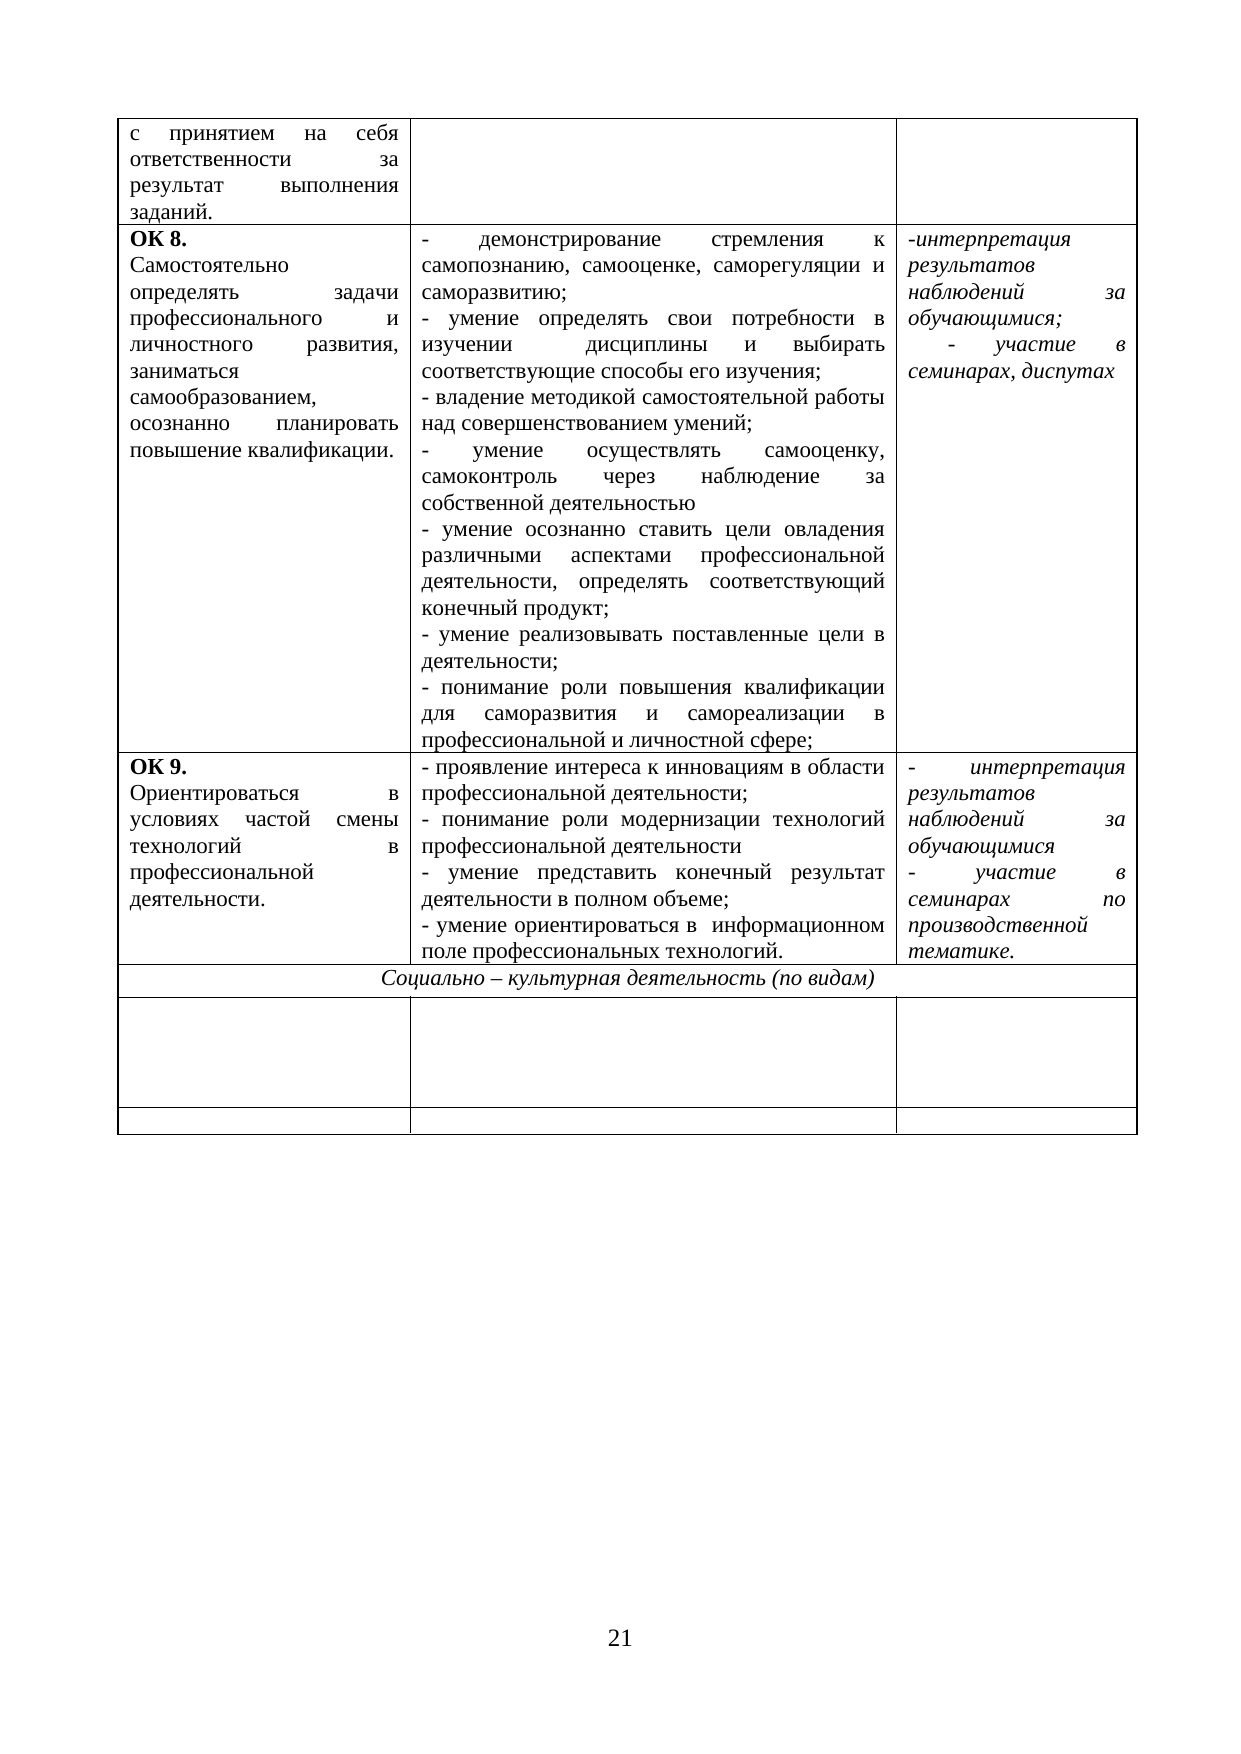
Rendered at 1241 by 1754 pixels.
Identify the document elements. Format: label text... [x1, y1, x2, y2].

table_cell - проявление интереса к инновациям в области профессиональной деятельности; - понимание роли модернизации технологий профессиональной деятельности - умение представить конечный результат деятельности в полном объеме; - умение ориентироваться в информационном поле профессиональных технологий. [411, 753, 896, 964]
table_cell ОК 9. Ориентироваться в условиях частой смены технологий в профессиональной деятельности. [119, 753, 410, 964]
table_cell [119, 998, 410, 1106]
table_cell - демонстрирование стремления к самопознанию, самооценке, саморегуляции и саморазвитию; - умение определять свои потребности в изучении дисциплины и выбирать соответствующие способы его изучения; - владение методикой самостоятельной работы над совершенствованием умений; - умение осуществлять самооценку, самоконтроль через наблюдение за собственной деятельностью - умение осознанно ставить цели овладения различными аспектами профессиональной деятельности, определять соответствующий конечный продукт; - умение реализовывать поставленные цели в деятельности; - понимание роли повышения квалификации для саморазвития и самореализации в профессиональной и личностной сфере; [411, 225, 896, 752]
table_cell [897, 119, 1136, 224]
table_cell -интерпретация результатов наблюдений за обучающимися; - участие в семинарах, диспутах [897, 225, 1136, 752]
table_cell [411, 998, 896, 1106]
table_cell [119, 1108, 410, 1133]
table_cell [411, 1108, 896, 1133]
table_cell [897, 998, 1136, 1106]
table_cell ОК 8. Самостоятельно определять задачи профессионального и личностного развития, заниматься самообразованием, осознанно планировать повышение квалификации. [119, 225, 410, 752]
table_cell - интерпретация результатов наблюдений за обучающимися - участие в семинарах по производственной тематике. [897, 753, 1136, 964]
table_cell [897, 1108, 1136, 1133]
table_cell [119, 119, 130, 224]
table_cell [411, 119, 896, 224]
table_cell Социально – культурная деятельность (по видам) [119, 965, 1136, 996]
